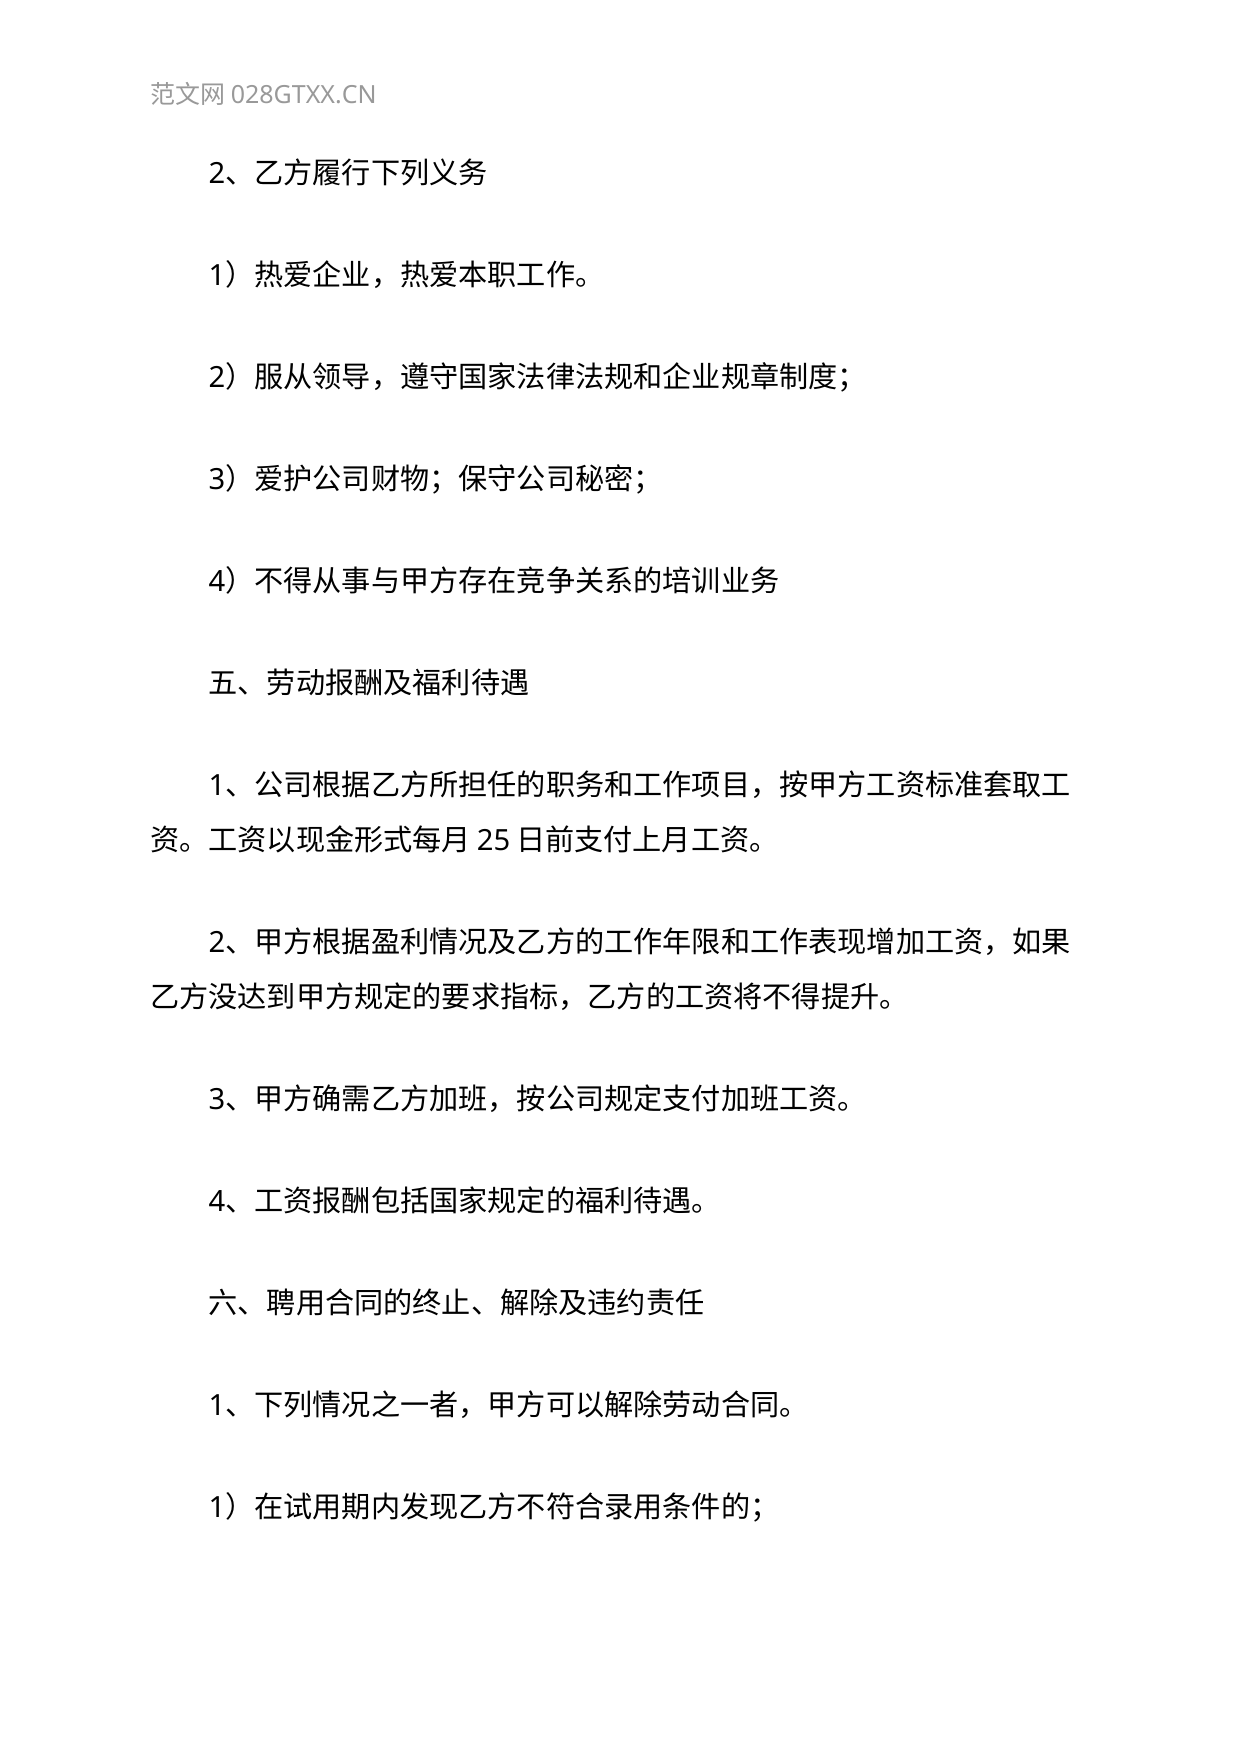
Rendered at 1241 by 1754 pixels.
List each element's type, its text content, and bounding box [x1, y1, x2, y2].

text 4、工资报酬包括国家规定的福利待遇。 [150, 1177, 1090, 1220]
text 3、甲方确需乙方加班，按公司规定支付加班工资。 [150, 1075, 1090, 1118]
text 3）爱护公司财物；保守公司秘密； [150, 456, 1090, 498]
text 2、甲方根据盈利情况及乙方的工作年限和工作表现增加工资，如果乙方没达到甲方规定的要求指标，乙方的工资将不得提升。 [150, 919, 1090, 1016]
text 1、下列情况之一者，甲方可以解除劳动合同。 [150, 1381, 1090, 1423]
text 1）在试用期内发现乙方不符合录用条件的； [150, 1483, 1090, 1526]
text 2、乙方履行下列义务 [150, 150, 1090, 192]
text 2）服从领导，遵守国家法律法规和企业规章制度； [150, 354, 1090, 396]
text 六、聘用合同的终止、解除及违约责任 [150, 1279, 1090, 1322]
text 1）热爱企业，热爱本职工作。 [150, 252, 1090, 294]
text 五、劳动报酬及福利待遇 [150, 660, 1090, 702]
text 1、公司根据乙方所担任的职务和工作项目，按甲方工资标准套取工资。工资以现金形式每月25日前支付上月工资。 [150, 762, 1090, 859]
text 4）不得从事与甲方存在竞争关系的培训业务 [150, 558, 1090, 600]
